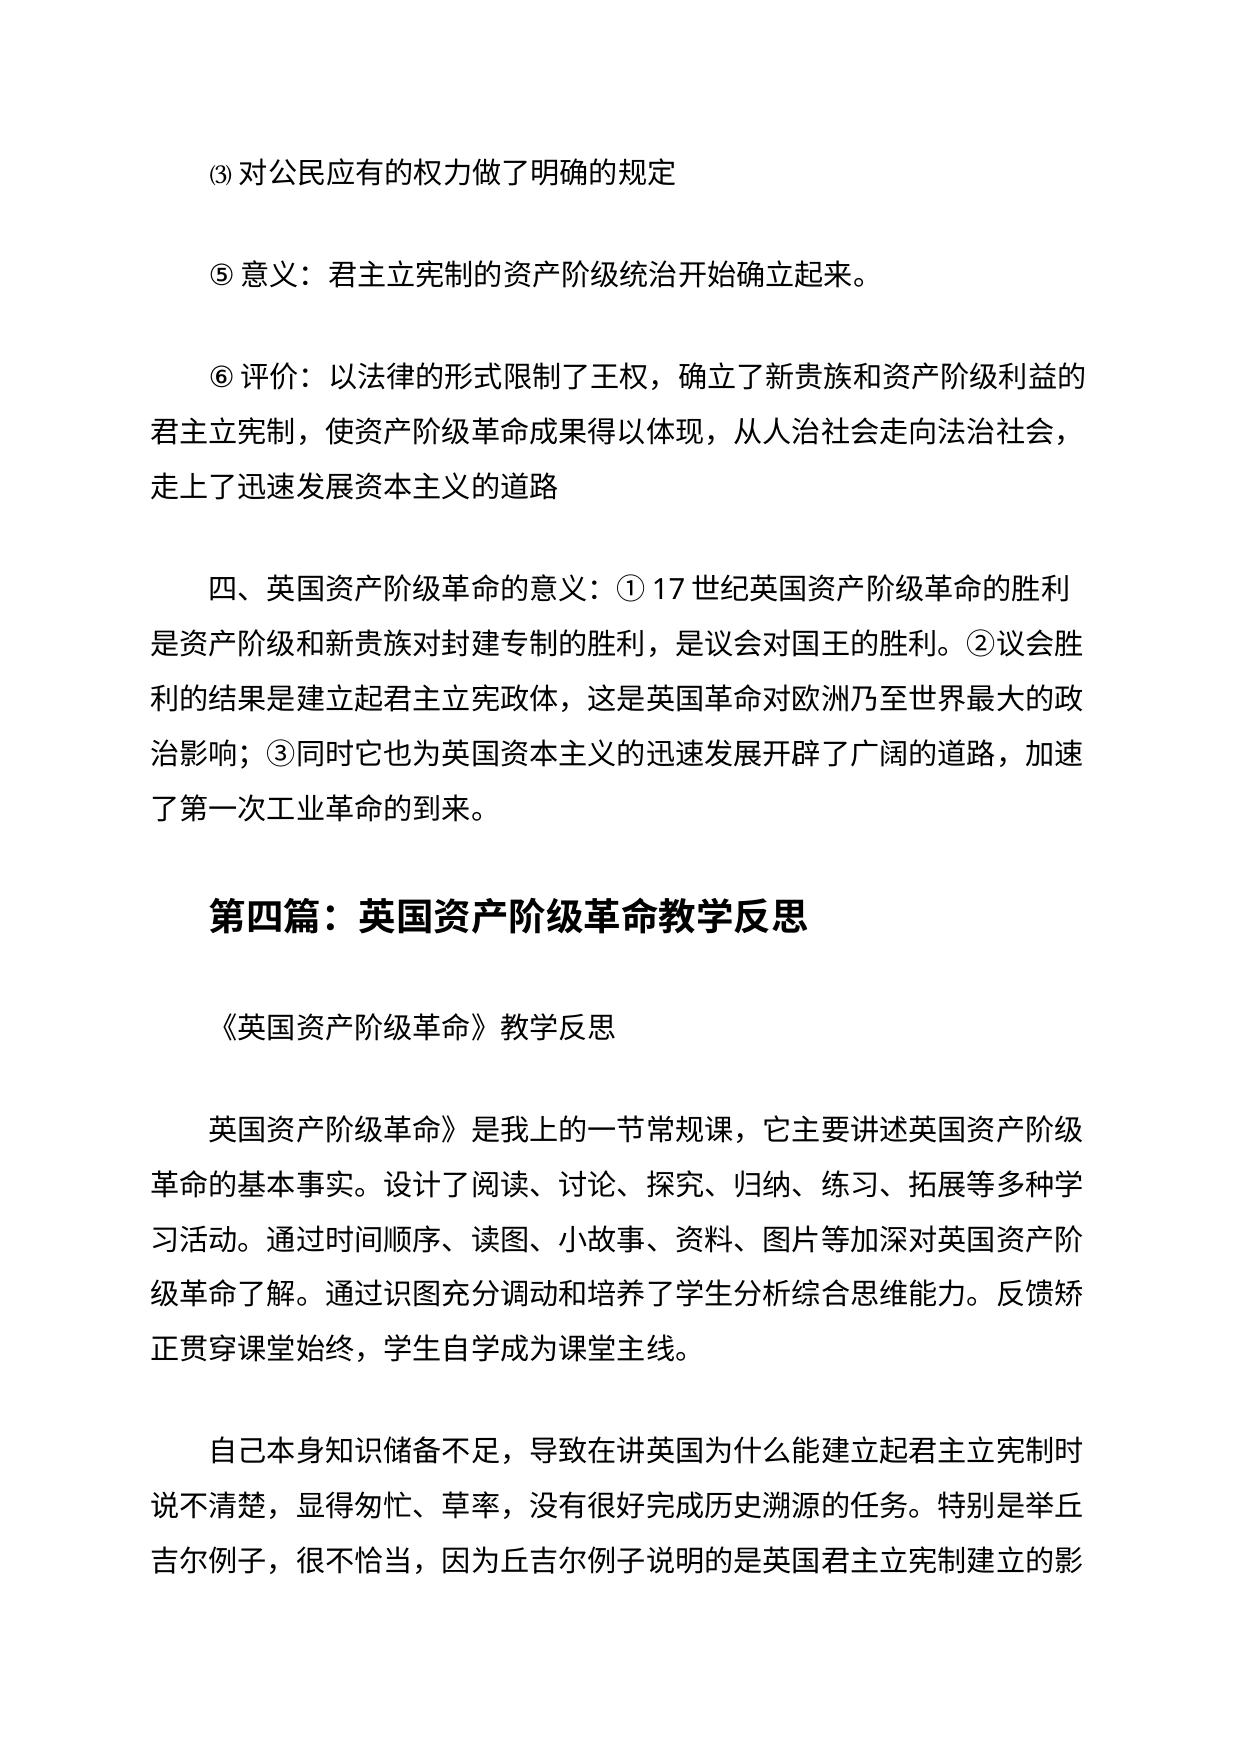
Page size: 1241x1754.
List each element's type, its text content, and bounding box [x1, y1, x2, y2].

text ⑥评价：以法律的形式限制了王权，确立了新贵族和资产阶级利益的君主立宪制，使资产阶级革命成果得以体现，从人治社会走向法治社会，走上了迅速发展资本主义的道路 [150, 354, 1090, 506]
text 英国资产阶级革命》是我上的一节常规课，它主要讲述英国资产阶级革命的基本事实。设计了阅读、讨论、探究、归纳、练习、拓展等多种学习活动。通过时间顺序、读图、小故事、资料、图片等加深对英国资产阶级革命了解。通过识图充分调动和培养了学生分析综合思维能力。反馈矫正贯穿课堂始终，学生自学成为课堂主线。 [150, 1106, 1090, 1368]
text 四、英国资产阶级革命的意义：①17世纪英国资产阶级革命的胜利是资产阶级和新贵族对封建专制的胜利，是议会对国王的胜利。②议会胜利的结果是建立起君主立宪政体，这是英国革命对欧洲乃至世界最大的政治影响；③同时它也为英国资本主义的迅速发展开辟了广阔的道路，加速了第一次工业革命的到来。 [150, 566, 1090, 828]
text ⑤意义：君主立宪制的资产阶级统治开始确立起来。 [150, 252, 1090, 294]
text ⑶对公民应有的权力做了明确的规定 [150, 150, 1090, 192]
text 《英国资产阶级革命》教学反思 [150, 1004, 1090, 1047]
text 第四篇：英国资产阶级革命教学反思 [150, 887, 1090, 941]
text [150, 1428, 1090, 1580]
